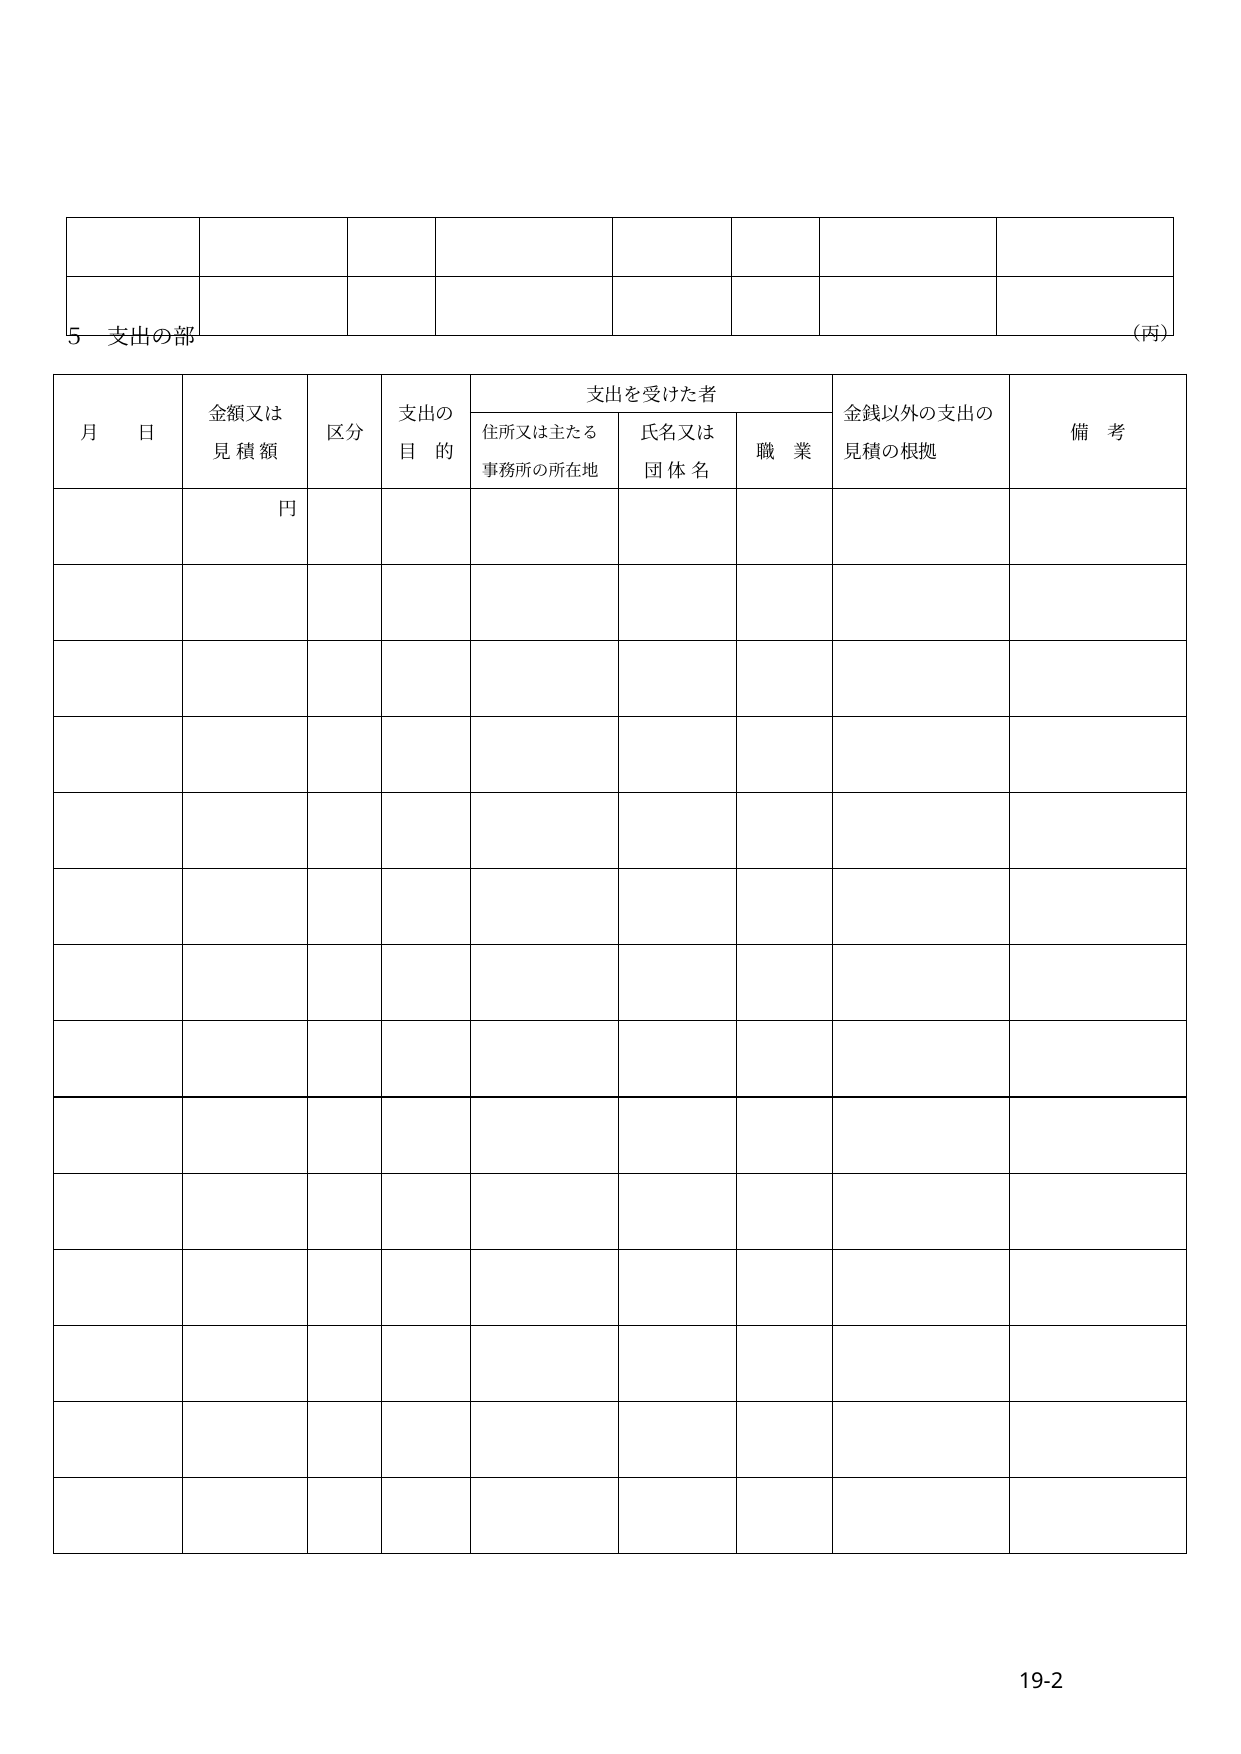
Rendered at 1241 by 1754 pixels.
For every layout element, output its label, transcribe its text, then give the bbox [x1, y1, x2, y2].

table_cell [67, 218, 199, 276]
table_cell [183, 945, 307, 1020]
table_cell [732, 218, 819, 276]
table_cell [833, 641, 1009, 716]
table_cell 円 [183, 489, 307, 564]
table_cell [619, 1098, 736, 1172]
table_cell [183, 1250, 307, 1324]
table_cell [737, 1478, 832, 1553]
table_header 金銭以外の支出の見積の根拠 [833, 375, 1009, 488]
table_cell [1010, 565, 1186, 640]
table_cell [382, 1402, 470, 1477]
table_cell [54, 1174, 182, 1248]
table_cell [619, 1174, 736, 1248]
table_cell [308, 1174, 381, 1248]
table_cell [382, 1250, 470, 1324]
table_cell [382, 1478, 470, 1553]
table_cell [382, 1098, 470, 1172]
table_cell [737, 1402, 832, 1477]
table_cell [737, 717, 832, 792]
table_cell [997, 277, 1173, 335]
table_cell [737, 945, 832, 1020]
table_cell [833, 1326, 1009, 1401]
table_cell [308, 1326, 381, 1401]
table_cell 職 業 [737, 413, 832, 488]
table_cell [737, 1326, 832, 1401]
table_cell [382, 717, 470, 792]
table_cell [737, 489, 832, 564]
table_cell [436, 218, 612, 276]
table_header 支出を受けた者 [471, 375, 832, 412]
table_cell [1010, 1478, 1186, 1553]
table_cell [54, 1402, 182, 1477]
table_cell [1010, 1402, 1186, 1477]
table_cell [471, 1174, 618, 1248]
table_cell [348, 277, 435, 335]
table_cell [619, 945, 736, 1020]
table_cell [619, 869, 736, 944]
table_cell [382, 945, 470, 1020]
table_cell [183, 1402, 307, 1477]
table_cell [54, 489, 182, 564]
table_cell [1010, 1250, 1186, 1324]
table_cell [619, 1021, 736, 1096]
table_cell [737, 1174, 832, 1248]
table_cell [308, 565, 381, 640]
table_cell [382, 565, 470, 640]
table_header 月 日 [54, 375, 182, 488]
table_cell [308, 1402, 381, 1477]
table_cell [833, 1250, 1009, 1324]
table_cell [619, 489, 736, 564]
table_cell [471, 1402, 618, 1477]
table_cell [183, 1098, 307, 1172]
table_cell [54, 1021, 182, 1096]
table_cell [471, 1098, 618, 1172]
table_cell [833, 1021, 1009, 1096]
table_cell [54, 945, 182, 1020]
table_cell [833, 717, 1009, 792]
table_cell [471, 1478, 618, 1553]
table_cell [471, 565, 618, 640]
table_cell [619, 1326, 736, 1401]
table_header 金額又は 見積額 [183, 375, 307, 488]
table_header 備 考 [1010, 375, 1186, 488]
table_cell [737, 565, 832, 640]
table_cell [833, 1174, 1009, 1248]
table_cell [1010, 641, 1186, 716]
table_cell [619, 717, 736, 792]
table_cell [833, 489, 1009, 564]
table_cell [833, 793, 1009, 868]
table_cell [997, 218, 1173, 276]
table_cell [382, 793, 470, 868]
table_cell [382, 869, 470, 944]
table_cell [1010, 869, 1186, 944]
table_cell [1010, 1021, 1186, 1096]
table_cell [183, 1021, 307, 1096]
table_cell [1010, 489, 1186, 564]
table_cell [308, 641, 381, 716]
table_cell [833, 869, 1009, 944]
table_cell [54, 565, 182, 640]
table_cell [471, 793, 618, 868]
table_cell [308, 793, 381, 868]
table_cell [308, 717, 381, 792]
table_header 支出の目 的 [382, 375, 470, 488]
table_cell [737, 641, 832, 716]
table_cell [183, 565, 307, 640]
table_cell [833, 1478, 1009, 1553]
table_cell [382, 641, 470, 716]
table_cell [67, 277, 199, 335]
table_cell [619, 565, 736, 640]
table_cell [54, 869, 182, 944]
table_cell [54, 1478, 182, 1553]
table_cell [471, 1021, 618, 1096]
table_cell [471, 717, 618, 792]
table_cell [737, 1021, 832, 1096]
table_cell [200, 218, 347, 276]
table_cell [1010, 1326, 1186, 1401]
table_cell [833, 1098, 1009, 1172]
table_cell [833, 1402, 1009, 1477]
table_cell [436, 277, 612, 335]
table_cell [382, 489, 470, 564]
table_cell [308, 1098, 381, 1172]
table_cell [183, 641, 307, 716]
table_cell [737, 1098, 832, 1172]
table_cell [619, 641, 736, 716]
table_cell [619, 1250, 736, 1324]
table_cell [732, 277, 819, 335]
table_cell [619, 793, 736, 868]
table_cell [1010, 1098, 1186, 1172]
table_cell [471, 869, 618, 944]
table_cell [183, 1326, 307, 1401]
table_cell [308, 489, 381, 564]
table_header 区分 [308, 375, 381, 488]
table_cell [1010, 717, 1186, 792]
table_cell [820, 277, 996, 335]
table_cell [54, 793, 182, 868]
table_cell [471, 1250, 618, 1324]
table_cell [471, 489, 618, 564]
table_cell [308, 1021, 381, 1096]
table_cell [200, 277, 347, 335]
table_cell [619, 1478, 736, 1553]
table_cell 氏名又は 団体名 [619, 413, 736, 488]
table_cell [183, 1174, 307, 1248]
table_cell [382, 1174, 470, 1248]
table_cell [54, 1098, 182, 1172]
table_cell [1010, 945, 1186, 1020]
table_cell [183, 1478, 307, 1553]
table_cell [308, 869, 381, 944]
table_cell [54, 717, 182, 792]
table_cell [183, 869, 307, 944]
table_cell [54, 1326, 182, 1401]
table_cell [471, 1326, 618, 1401]
table_cell [308, 945, 381, 1020]
table_cell [308, 1250, 381, 1324]
table_cell [382, 1021, 470, 1096]
table_cell [348, 218, 435, 276]
table_cell [471, 641, 618, 716]
table_cell [820, 218, 996, 276]
table_cell [382, 1326, 470, 1401]
table_cell [737, 1250, 832, 1324]
table_cell [613, 277, 731, 335]
table_cell [1010, 1174, 1186, 1248]
table_cell [833, 945, 1009, 1020]
table_cell 住所又は主たる事務所の所在地 [471, 413, 618, 488]
table_cell [737, 793, 832, 868]
table_cell [183, 717, 307, 792]
table_cell [737, 869, 832, 944]
table_cell [183, 793, 307, 868]
table_cell [833, 565, 1009, 640]
table_cell [613, 218, 731, 276]
table_cell [619, 1402, 736, 1477]
table_cell [308, 1478, 381, 1553]
table_cell [54, 1250, 182, 1324]
table_cell [54, 641, 182, 716]
table_cell [471, 945, 618, 1020]
table_cell [1010, 793, 1186, 868]
